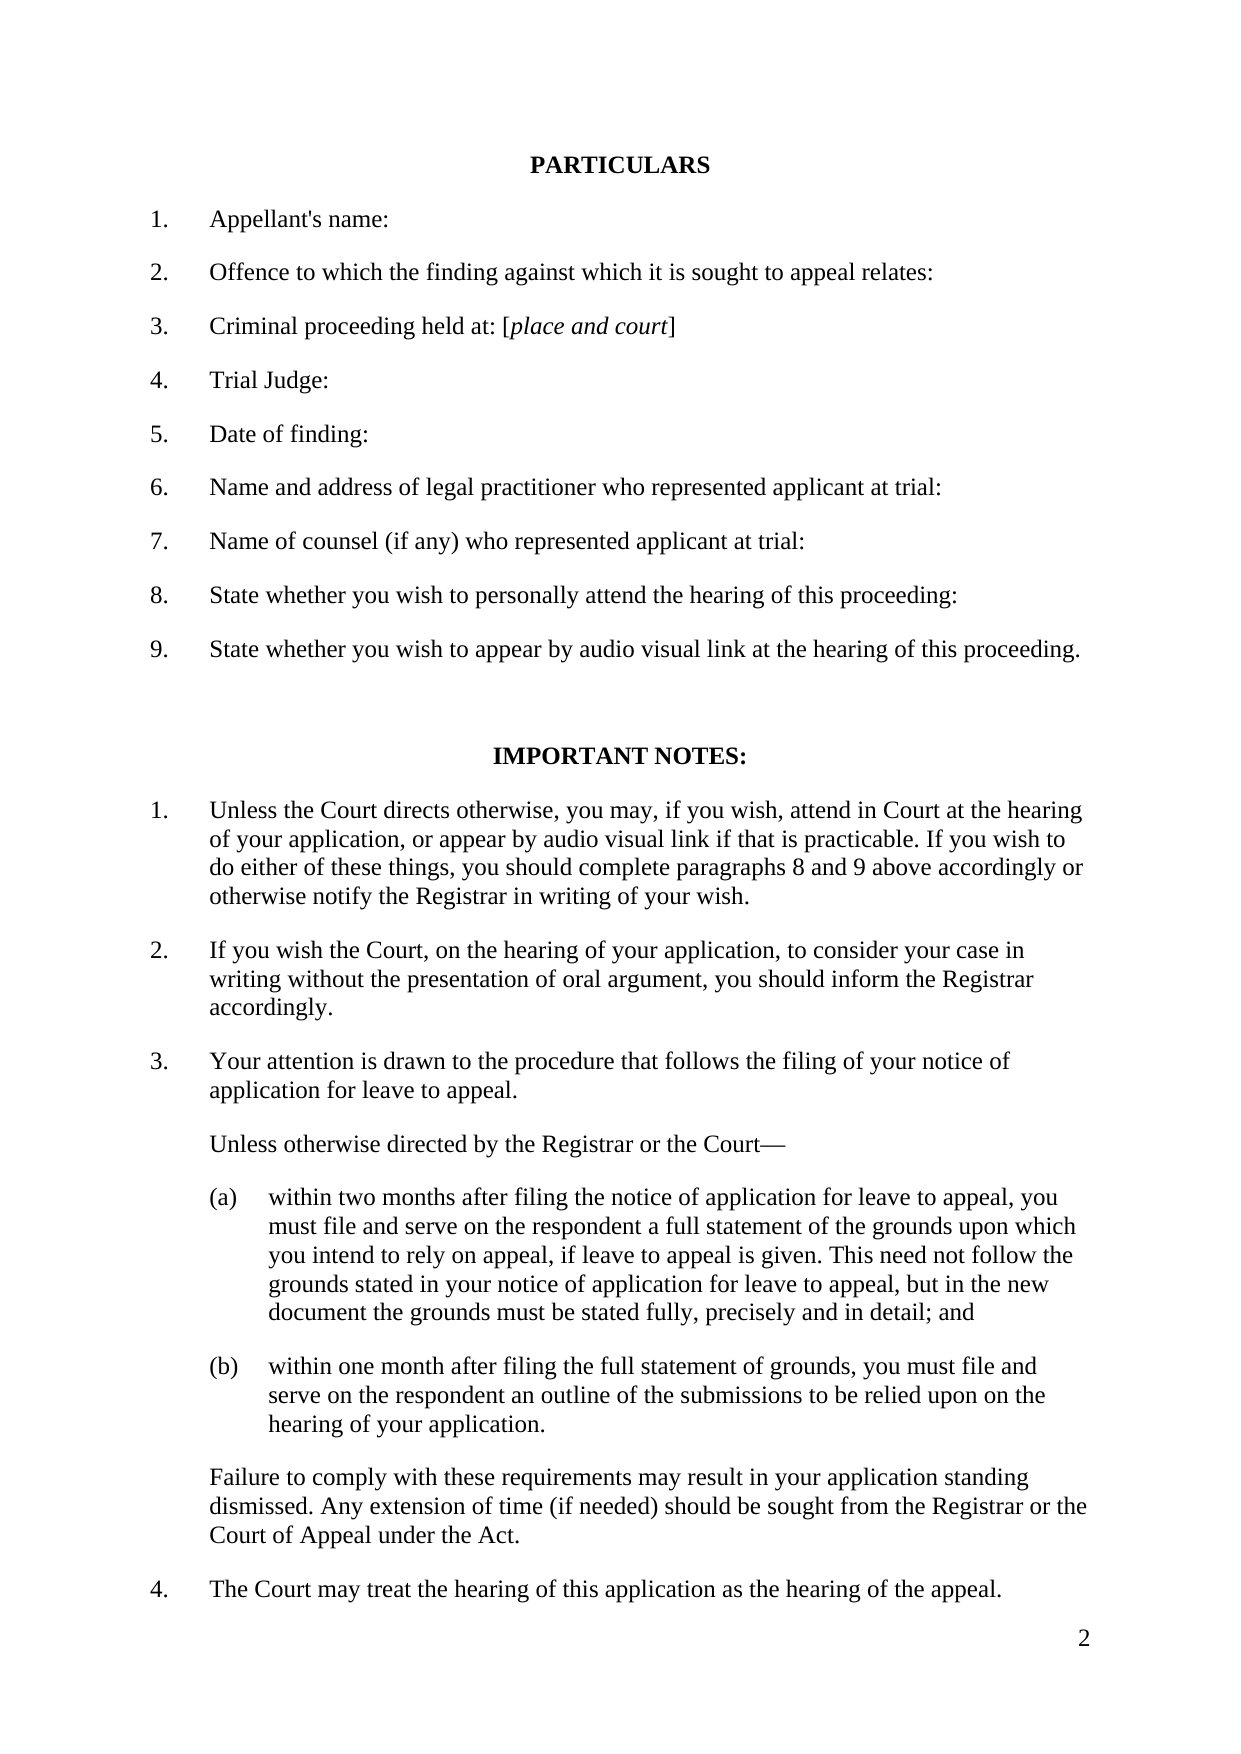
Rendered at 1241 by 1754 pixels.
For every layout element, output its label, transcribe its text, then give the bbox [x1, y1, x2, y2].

text 4. Trial Judge: [150, 365, 1090, 394]
text 7. Name of counsel (if any) who represented applicant at trial: [150, 526, 1090, 555]
text Unless otherwise directed by the Registrar or the Court— [209, 1129, 1090, 1157]
text 2. Offence to which the finding against which it is sought to appeal relates: [150, 257, 1090, 286]
text 5. Date of finding: [150, 419, 1090, 447]
text 6. Name and address of legal practitioner who represented applicant at trial: [150, 472, 1090, 501]
text IMPORTANT NOTES: [150, 741, 1090, 770]
text 1. Appellant's name: [150, 204, 1090, 232]
text 3. Your attention is drawn to the procedure that follows the filing of your notice of application for leave to appeal. [150, 1046, 1090, 1104]
list within one month after filing the full statement of grounds, you must file and serve on the respondent an outline of the submissions to be relied upon on the hearing of your application. [209, 1351, 1090, 1437]
text PARTICULARS [150, 150, 1090, 179]
text 1. Unless the Court directs otherwise, you may, if you wish, attend in Court at the hearing of your application, or appear by audio visual link if that is practicable. If you wish to do either of these things, you should complete paragraphs 8 and 9 above accordingly or otherwise notify the Registrar in writing of your wish. [150, 795, 1090, 910]
text 8. State whether you wish to personally attend the hearing of this proceeding: [150, 580, 1090, 609]
text 3. Criminal proceeding held at: [place and court] [150, 311, 1090, 340]
list within two months after filing the notice of application for leave to appeal, you must file and serve on the respondent a full statement of the grounds upon which you intend to rely on appeal, if leave to appeal is given. This need not follow the grounds stated in your notice of application for leave to appeal, but in the new document the grounds must be stated fully, precisely and in detail; and [209, 1182, 1090, 1326]
text 2. If you wish the Court, on the hearing of your application, to consider your case in writing without the presentation of oral argument, you should inform the Registrar accordingly. [150, 935, 1090, 1021]
text Failure to comply with these requirements may result in your application standing dismissed. Any extension of time (if needed) should be sought from the Registrar or the Court of Appeal under the Act. [209, 1462, 1090, 1549]
text 4. The Court may treat the hearing of this application as the hearing of the appeal. [150, 1574, 1090, 1602]
text 9. State whether you wish to appear by audio visual link at the hearing of this proceeding. [150, 634, 1090, 662]
